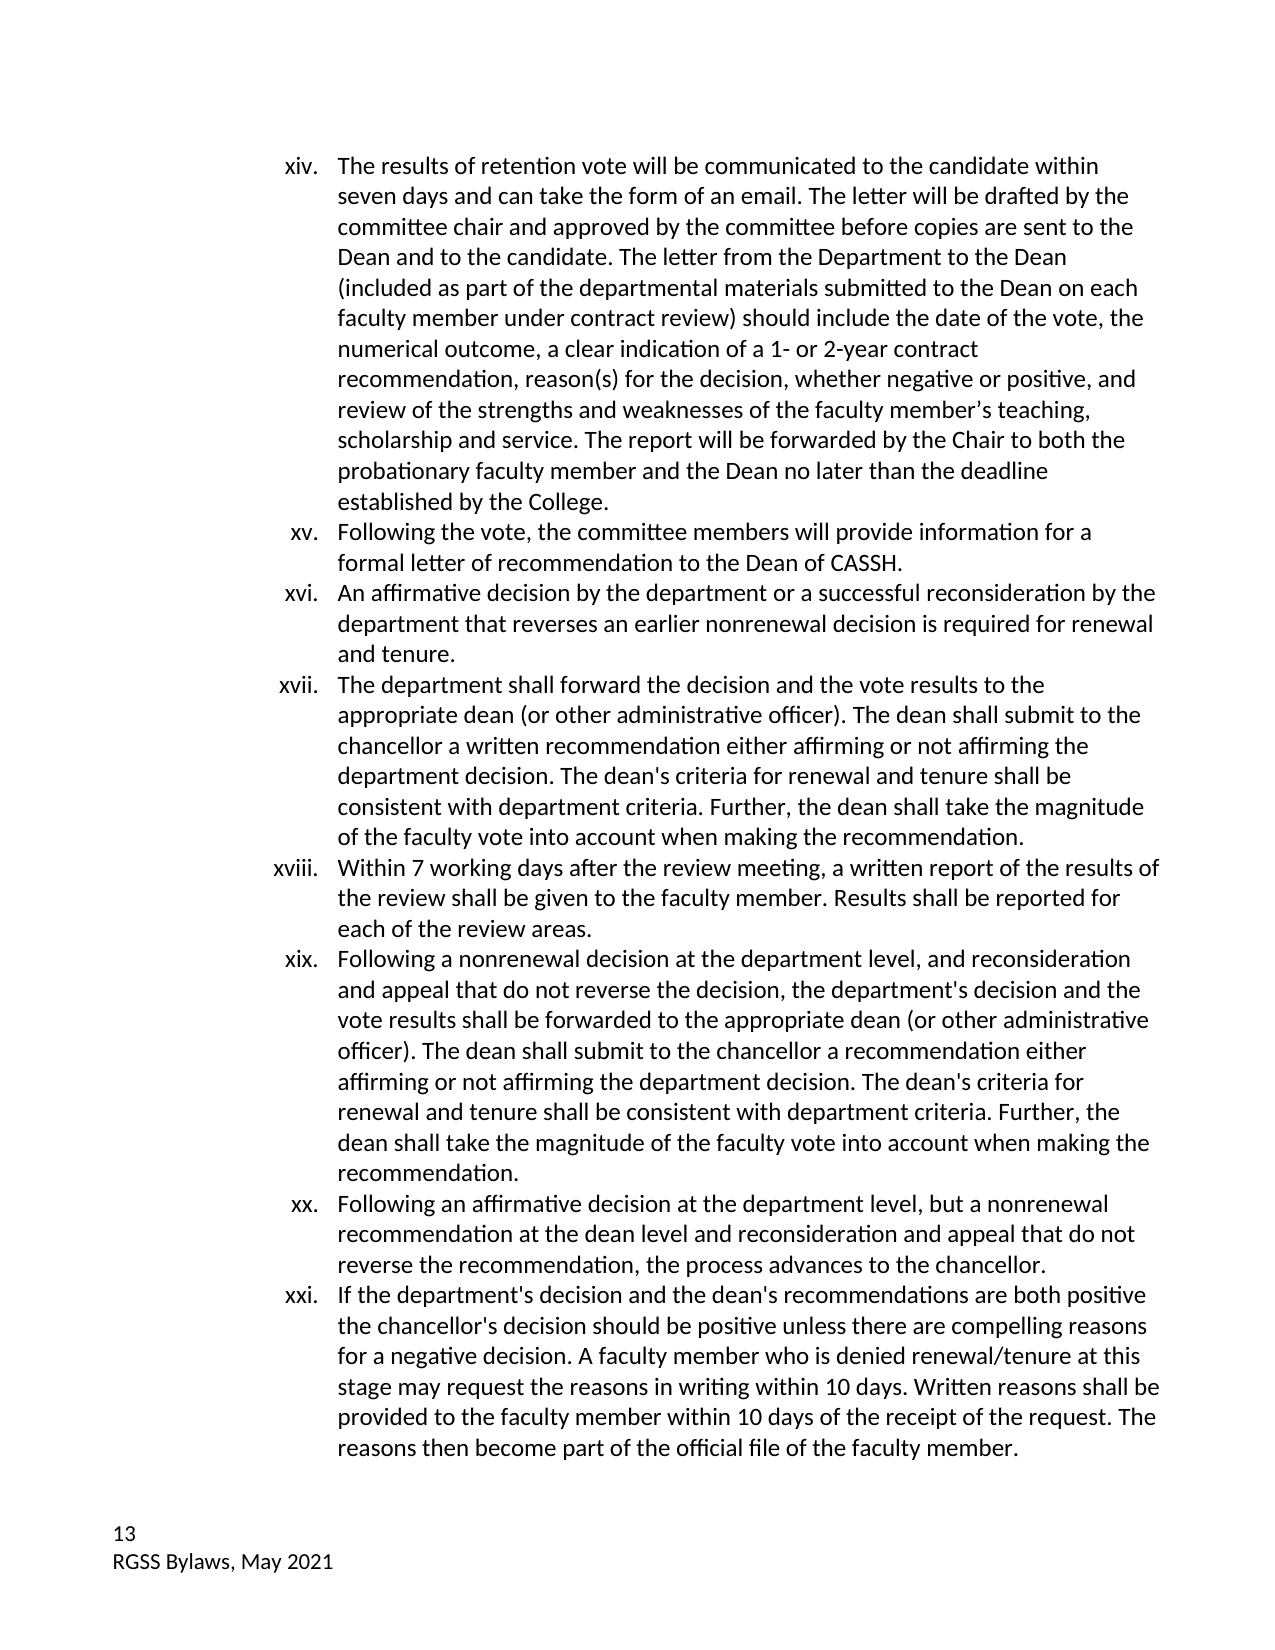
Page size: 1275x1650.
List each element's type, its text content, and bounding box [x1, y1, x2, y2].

list The department shall forward the decision and the vote results to the appropriate dean (or other administrative officer). The dean shall submit to the chancellor a written recommendation either affirming or not affirming the department decision. The dean's criteria for renewal and tenure shall be consistent with department criteria. Further, the dean shall take the magnitude of the faculty vote into account when making the recommendation. [319, 669, 1162, 852]
list If the department's decision and the dean's recommendations are both positive the chancellor's decision should be positive unless there are compelling reasons for a negative decision. A faculty member who is denied renewal/tenure at this stage may request the reasons in writing within 10 days. Written reasons shall be provided to the faculty member within 10 days of the receipt of the request. The reasons then become part of the official file of the faculty member. [319, 1279, 1162, 1462]
list An affirmative decision by the department or a successful reconsideration by the department that reverses an earlier nonrenewal decision is required for renewal and tenure. [319, 577, 1162, 669]
list Following an affirmative decision at the department level, but a nonrenewal recommendation at the dean level and reconsideration and appeal that do not reverse the recommendation, the process advances to the chancellor. [319, 1188, 1162, 1279]
list Following the vote, the committee members will provide information for a formal letter of recommendation to the Dean of CASSH. [319, 516, 1162, 577]
list Within 7 working days after the review meeting, a written report of the results of the review shall be given to the faculty member. Results shall be reported for each of the review areas. [319, 852, 1162, 943]
list Following a nonrenewal decision at the department level, and reconsideration and appeal that do not reverse the decision, the department's decision and the vote results shall be forwarded to the appropriate dean (or other administrative officer). The dean shall submit to the chancellor a recommendation either affirming or not affirming the department decision. The dean's criteria for renewal and tenure shall be consistent with department criteria. Further, the dean shall take the magnitude of the faculty vote into account when making the recommendation. [319, 943, 1162, 1188]
list The results of retention vote will be communicated to the candidate within seven days and can take the form of an email. The letter will be drafted by the committee chair and approved by the committee before copies are sent to the Dean and to the candidate. The letter from the Department to the Dean (included as part of the departmental materials submitted to the Dean on each faculty member under contract review) should include the date of the vote, the numerical outcome, a clear indication of a 1- or 2-year contract recommendation, reason(s) for the decision, whether negative or positive, and review of the strengths and weaknesses of the faculty member’s teaching, scholarship and service. The report will be forwarded by the Chair to both the probationary faculty member and the Dean no later than the deadline established by the College. [319, 150, 1162, 516]
